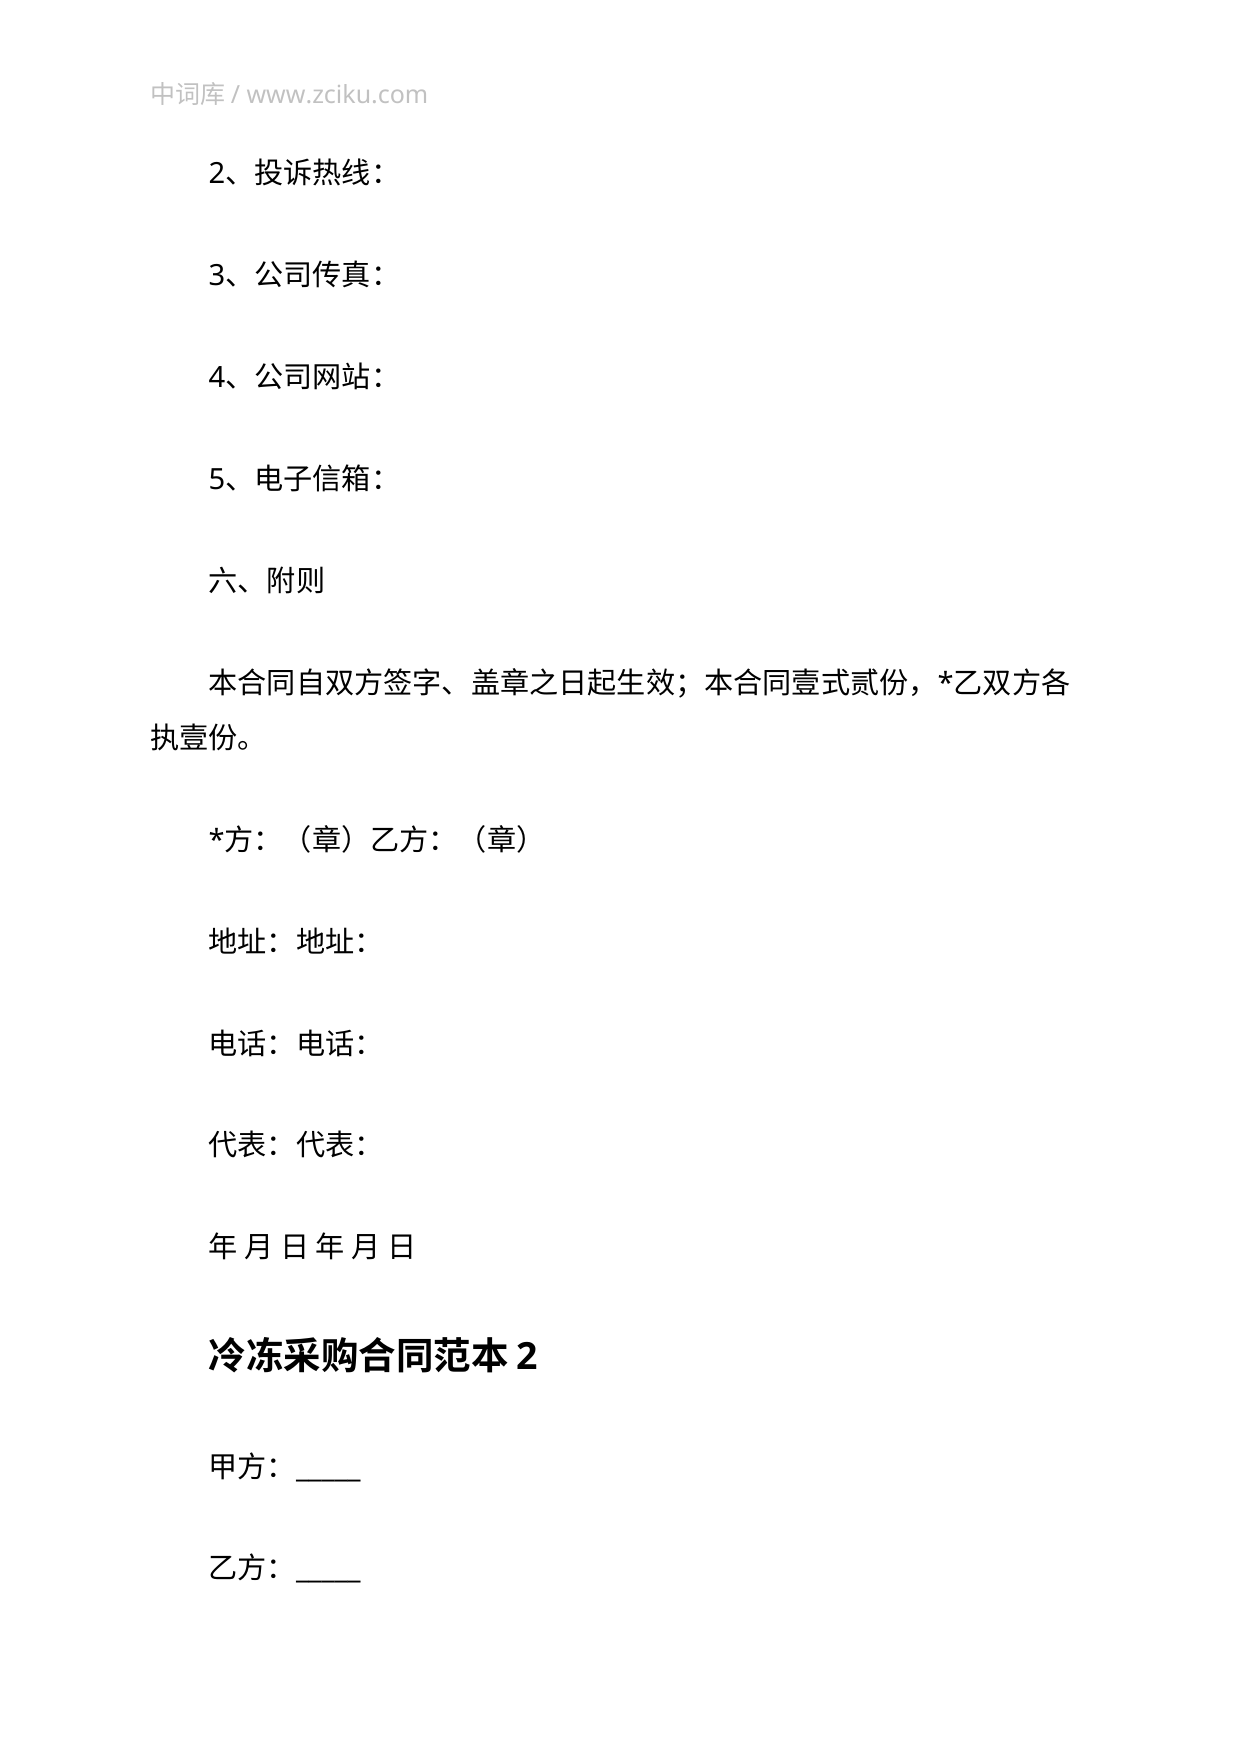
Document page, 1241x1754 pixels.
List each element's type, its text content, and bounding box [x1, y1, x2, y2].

text 地址：地址： [150, 918, 1090, 961]
text 甲方：_____ [150, 1443, 1090, 1486]
text 乙方：_____ [150, 1545, 1090, 1587]
text 4、公司网站： [150, 354, 1090, 396]
text 本合同自双方签字、盖章之日起生效；本合同壹式贰份，*乙双方各执壹份。 [150, 660, 1090, 757]
text 5、电子信箱： [150, 456, 1090, 498]
text 冷冻采购合同范本2 [150, 1326, 1090, 1380]
text 六、附则 [150, 558, 1090, 600]
text 3、公司传真： [150, 252, 1090, 294]
text 年 月 日 年 月 日 [150, 1224, 1090, 1266]
text 电话：电话： [150, 1020, 1090, 1062]
text *方：（章）乙方：（章） [150, 816, 1090, 859]
text 2、投诉热线： [150, 150, 1090, 192]
text 代表：代表： [150, 1122, 1090, 1164]
